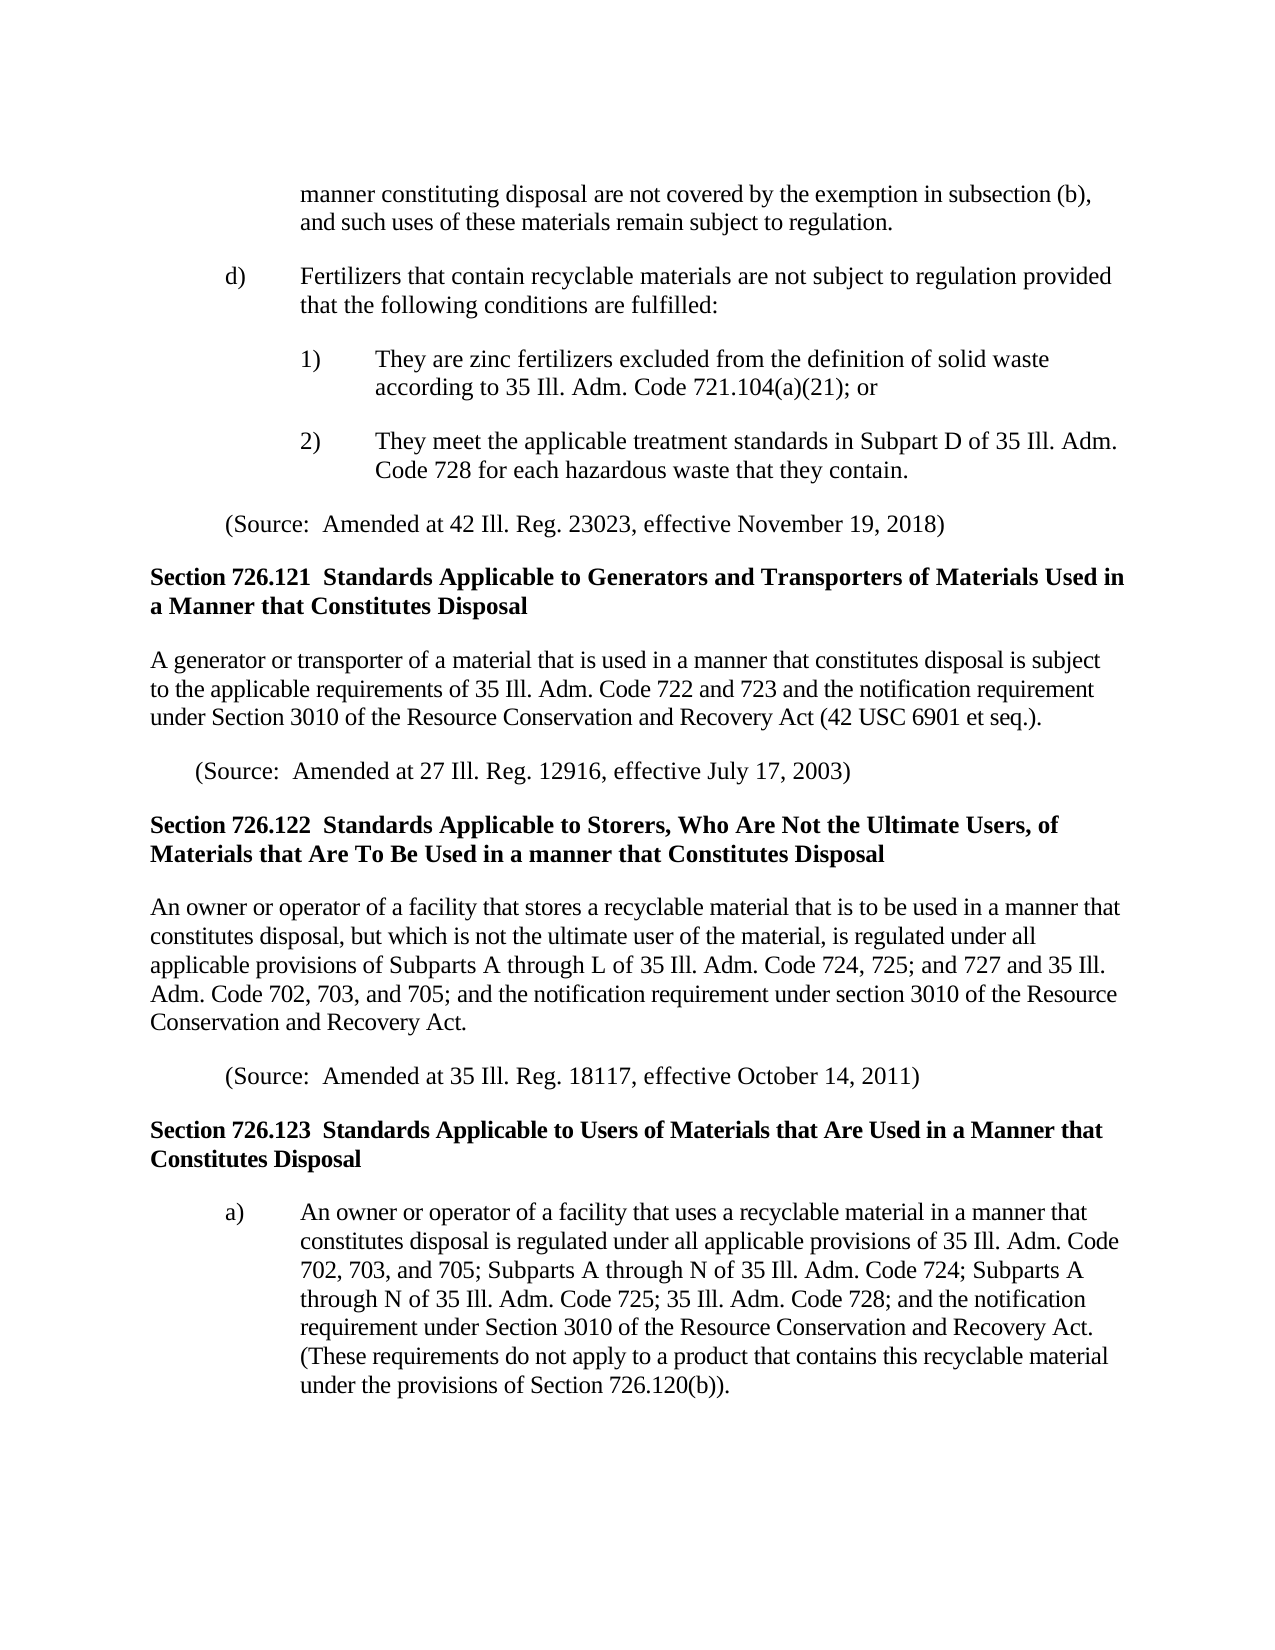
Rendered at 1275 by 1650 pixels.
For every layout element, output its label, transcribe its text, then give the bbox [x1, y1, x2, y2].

text Section 726.123 Standards Applicable to Users of Materials that Are Used in a Manner that Constitutes Disposal [150, 1115, 1125, 1172]
text 2) They meet the applicable treatment standards in Subpart D of 35 Ill. Adm. Code 728 for each hazardous waste that they contain. [300, 426, 1125, 484]
text Section 726.121 Standards Applicable to Generators and Transporters of Materials Used in a Manner that Constitutes Disposal [150, 562, 1125, 620]
text 1) They are zinc fertilizers excluded from the definition of solid waste according to 35 Ill. Adm. Code 721.104(a)(21); or [300, 344, 1125, 401]
text An owner or operator of a facility that stores a recyclable material that is to be used in a manner that constitutes disposal, but which is not the ultimate user of the material, is regulated under all applicable provisions of Subparts A through L of 35 Ill. Adm. Code 724, 725; and 727 and 35 Ill. Adm. Code 702, 703, and 705; and the notification requirement under section 3010 of the Resource Conservation and Recovery Act. [150, 892, 1125, 1036]
text (Source: Amended at 27 Ill. Reg. 12916, effective July 17, 2003) [195, 756, 1125, 785]
text a) An owner or operator of a facility that uses a recyclable material in a manner that constitutes disposal is regulated under all applicable provisions of 35 Ill. Adm. Code 702, 703, and 705; Subparts A through N of 35 Ill. Adm. Code 724; Subparts A through N of 35 Ill. Adm. Code 725; 35 Ill. Adm. Code 728; and the notification requirement under Section 3010 of the Resource Conservation and Recovery Act. (These requirements do not apply to a product that contains this recyclable material under the provisions of Section 726.120(b)). [225, 1197, 1125, 1399]
text Section 726.122 Standards Applicable to Storers, Who Are Not the Ultimate Users, of Materials that Are To Be Used in a manner that Constitutes Disposal [150, 810, 1125, 867]
text A generator or transporter of a material that is used in a manner that constitutes disposal is subject to the applicable requirements of 35 Ill. Adm. Code 722 and 723 and the notification requirement under Section 3010 of the Resource Conservation and Recovery Act (42 USC 6901 et seq.). [150, 645, 1125, 731]
text (Source: Amended at 42 Ill. Reg. 23023, effective November 19, 2018) [225, 509, 1125, 537]
text d) Fertilizers that contain recyclable materials are not subject to regulation provided that the following conditions are fulfilled: [225, 261, 1125, 319]
text (Source: Amended at 35 Ill. Reg. 18117, effective October 14, 2011) [225, 1061, 1125, 1090]
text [225, 179, 1125, 236]
